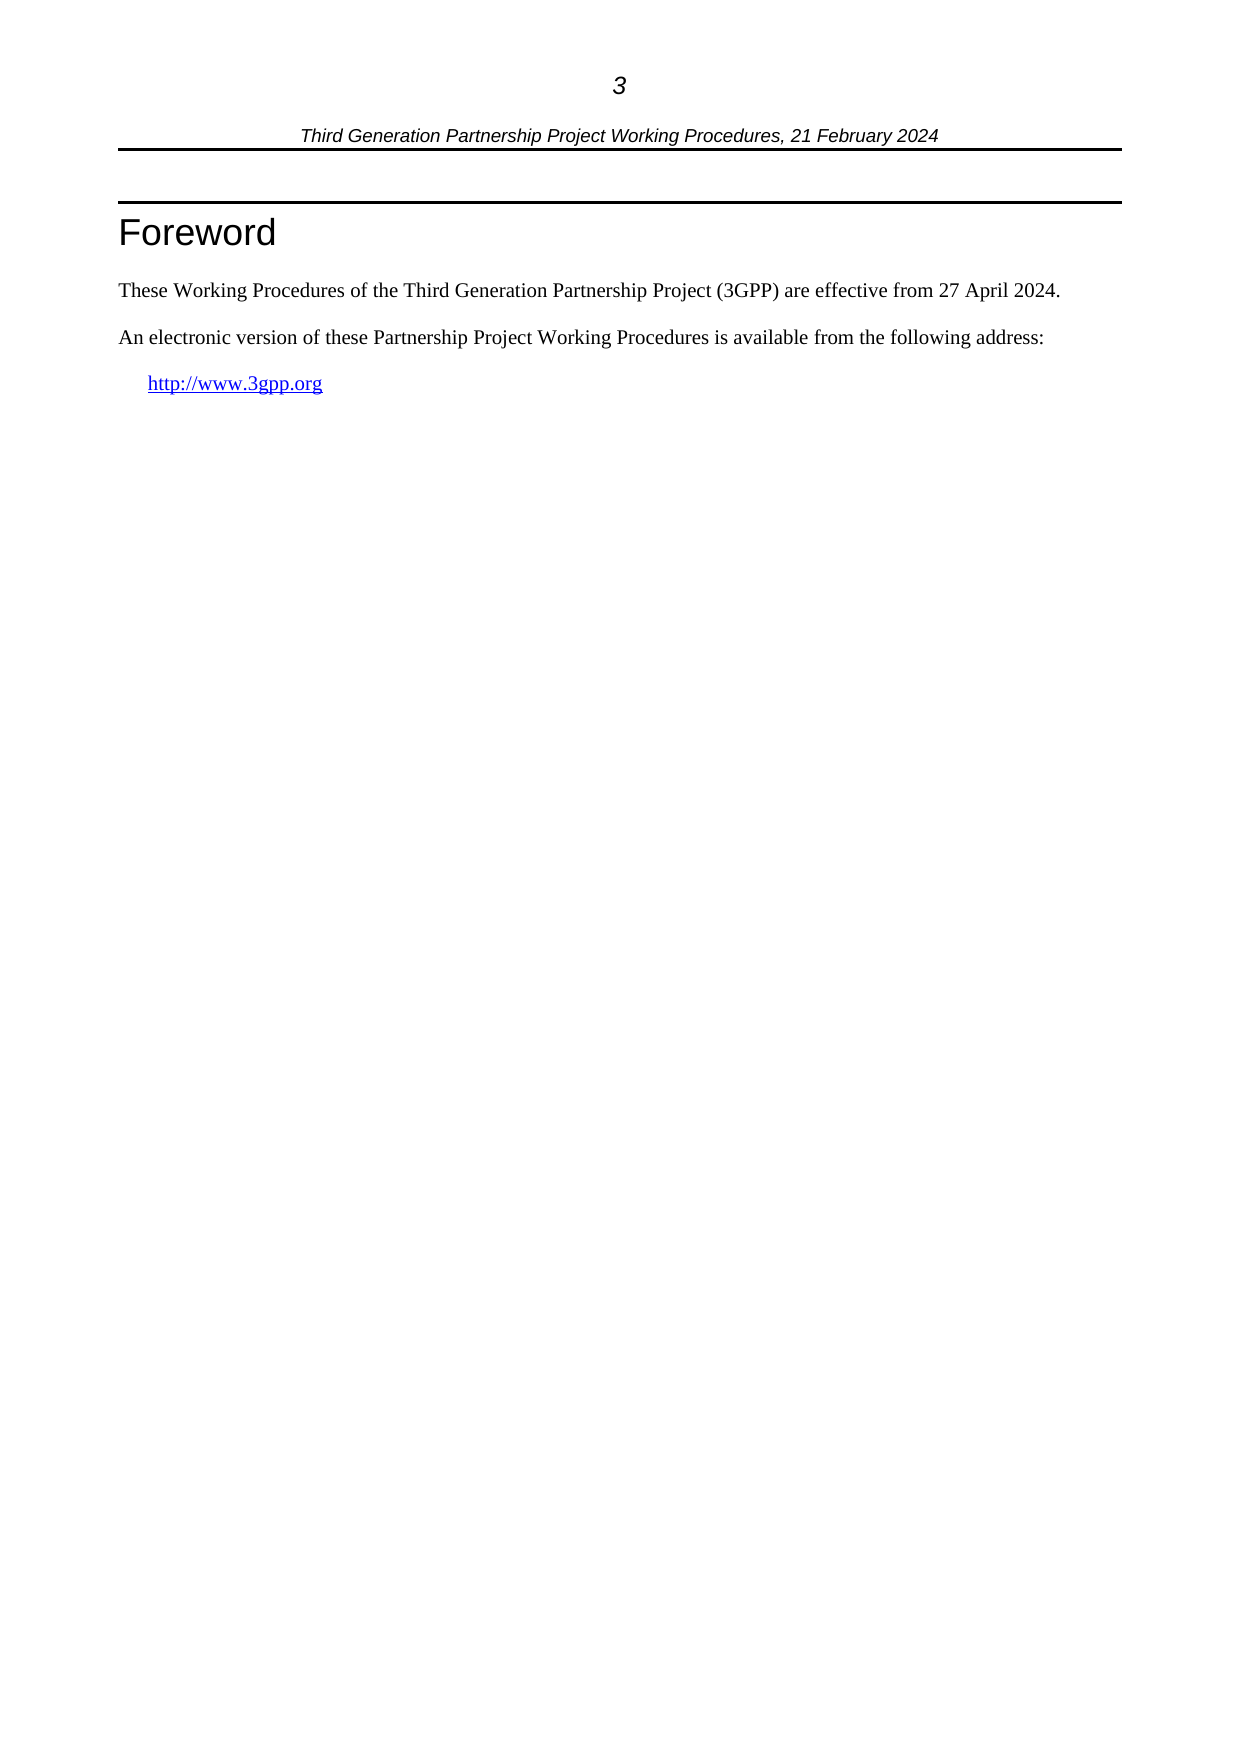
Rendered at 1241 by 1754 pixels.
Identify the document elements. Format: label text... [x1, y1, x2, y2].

text http://www.3gpp.org [148, 371, 1122, 395]
subtitle Foreword [118, 204, 1122, 253]
text An electronic version of these Partnership Project Working Procedures is available from the following address: [118, 324, 1122, 349]
text These Working Procedures of the Third Generation Partnership Project (3GPP) are effective from 27 April 2024. [118, 278, 1122, 302]
